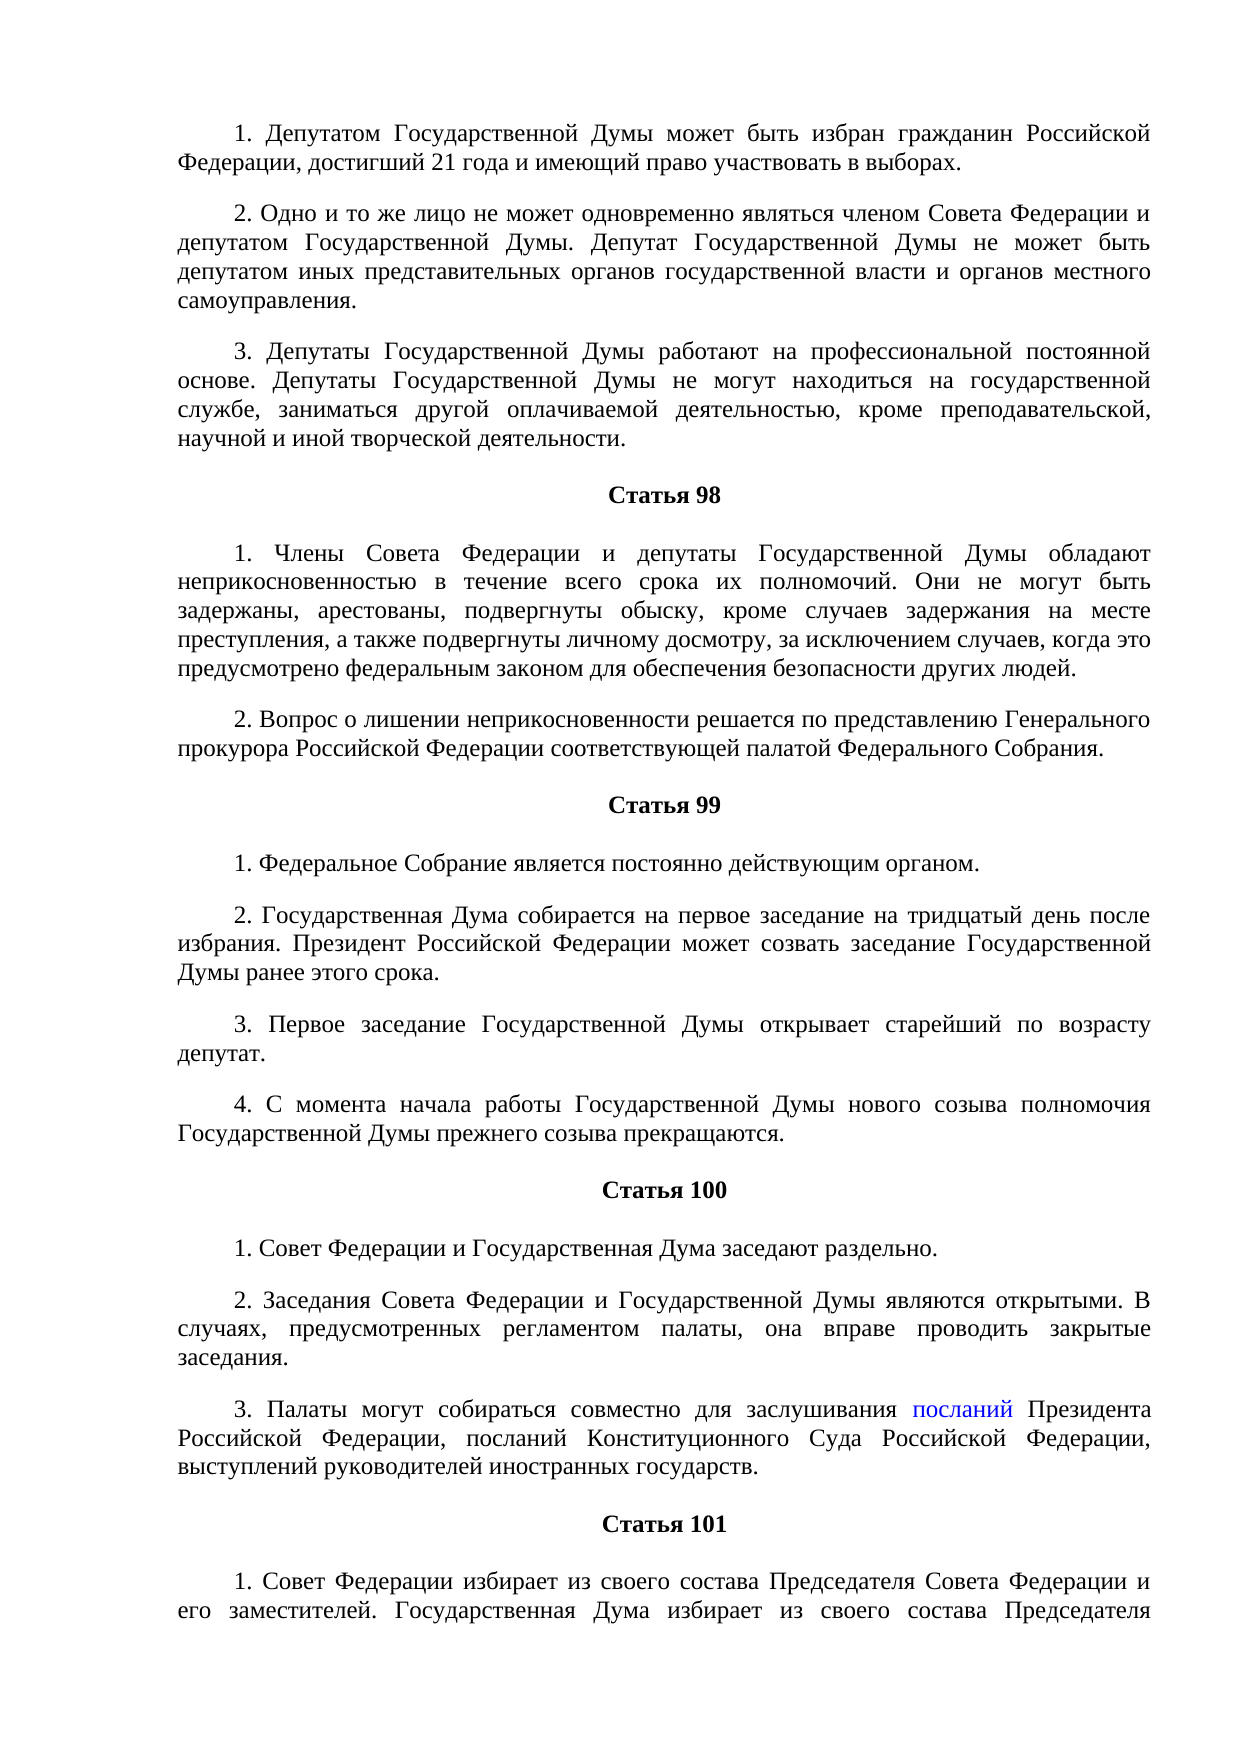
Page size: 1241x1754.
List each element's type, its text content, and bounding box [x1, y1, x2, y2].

text 1. Совет Федерации и Государственная Дума заседают раздельно. [177, 1233, 1152, 1262]
text 1. Депутатом Государственной Думы может быть избран гражданин Российской Федерации, достигший 21 года и имеющий право участвовать в выборах. [177, 118, 1152, 176]
text 3. Первое заседание Государственной Думы открывает старейший по возрасту депутат. [177, 1009, 1152, 1066]
text 2. Государственная Дума собирается на первое заседание на тридцатый день после избрания. Президент Российской Федерации может созвать заседание Государственной Думы ранее этого срока. [177, 900, 1152, 986]
title Статья 101 [177, 1509, 1152, 1538]
text 3. Депутаты Государственной Думы работают на профессиональной постоянной основе. Депутаты Государственной Думы не могут находиться на государственной службе, заниматься другой оплачиваемой деятельностью, кроме преподавательской, научной и иной творческой деятельности. [177, 336, 1152, 451]
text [177, 1566, 1152, 1624]
title Статья 100 [177, 1176, 1152, 1204]
text 3. Палаты могут собираться совместно для заслушивания посланий Президента Российской Федерации, посланий Конституционного Суда Российской Федерации, выступлений руководителей иностранных государств. [177, 1394, 1152, 1480]
text 1. Члены Совета Федерации и депутаты Государственной Думы обладают неприкосновенностью в течение всего срока их полномочий. Они не могут быть задержаны, арестованы, подвергнуты обыску, кроме случаев задержания на месте преступления, а также подвергнуты личному досмотру, за исключением случаев, когда это предусмотрено федеральным законом для обеспечения безопасности других людей. [177, 538, 1152, 681]
title Статья 99 [177, 791, 1152, 819]
text 4. С момента начала работы Государственной Думы нового созыва полномочия Государственной Думы прежнего созыва прекращаются. [177, 1089, 1152, 1147]
text 1. Федеральное Собрание является постоянно действующим органом. [177, 848, 1152, 877]
title Статья 98 [177, 480, 1152, 509]
text 2. Одно и то же лицо не может одновременно являться членом Совета Федерации и депутатом Государственной Думы. Депутат Государственной Думы не может быть депутатом иных представительных органов государственной власти и органов местного самоуправления. [177, 198, 1152, 313]
text 2. Вопрос о лишении неприкосновенности решается по представлению Генерального прокурора Российской Федерации соответствующей палатой Федерального Собрания. [177, 704, 1152, 762]
text 2. Заседания Совета Федерации и Государственной Думы являются открытыми. В случаях, предусмотренных регламентом палаты, она вправе проводить закрытые заседания. [177, 1285, 1152, 1371]
